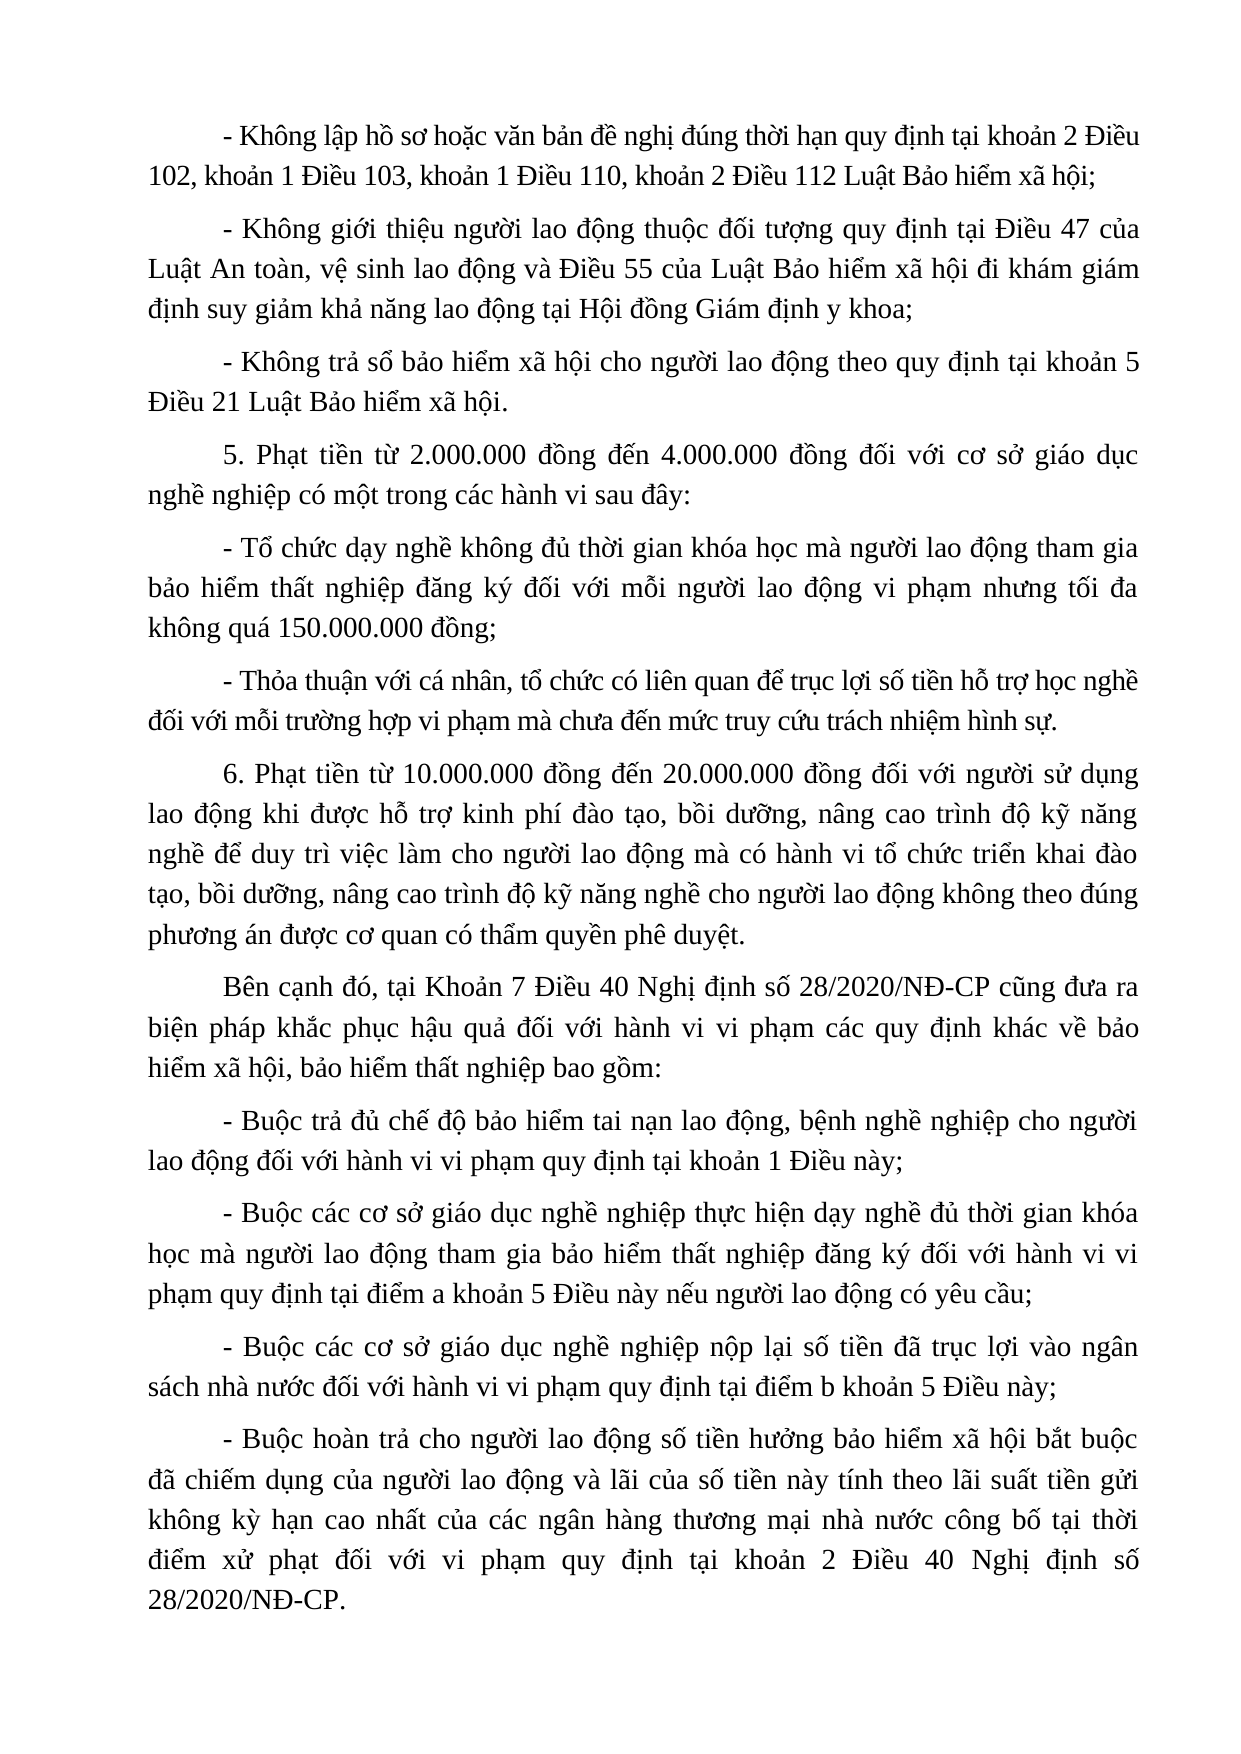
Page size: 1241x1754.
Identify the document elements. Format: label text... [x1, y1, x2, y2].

text - Thỏa thuận với cá nhân, tổ chức có liên quan để trục lợi số tiền hỗ trợ học nghề đối với mỗi trường hợp vi phạm mà chưa đến mức truy cứu trách nhiệm hình sự. [148, 663, 1140, 737]
text 5. Phạt tiền từ 2.000.000 đồng đến 4.000.000 đồng đối với cơ sở giáo dục nghề nghiệp có một trong các hành vi sau đây: [148, 437, 1140, 511]
text - Không trả sổ bảo hiểm xã hội cho người lao động theo quy định tại khoản 5 Điều 21 Luật Bảo hiểm xã hội. [148, 344, 1140, 418]
text - Không giới thiệu người lao động thuộc đối tượng quy định tại Điều 47 của Luật An toàn, vệ sinh lao động và Điều 55 của Luật Bảo hiểm xã hội đi khám giám định suy giảm khả năng lao động tại Hội đồng Giám định y khoa; [148, 211, 1140, 325]
text - Buộc trả đủ chế độ bảo hiểm tai nạn lao động, bệnh nghề nghiệp cho người lao động đối với hành vi vi phạm quy định tại khoản 1 Điều này; [148, 1103, 1140, 1176]
text - Buộc các cơ sở giáo dục nghề nghiệp thực hiện dạy nghề đủ thời gian khóa học mà người lao động tham gia bảo hiểm thất nghiệp đăng ký đối với hành vi vi phạm quy định tại điểm a khoản 5 Điều này nếu người lao động có yêu cầu; [148, 1196, 1140, 1309]
text 6. Phạt tiền từ 10.000.000 đồng đến 20.000.000 đồng đối với người sử dụng lao động khi được hỗ trợ kinh phí đào tạo, bồi dưỡng, nâng cao trình độ kỹ năng nghề để duy trì việc làm cho người lao động mà có hành vi tổ chức triển khai đào tạo, bồi dưỡng, nâng cao trình độ kỹ năng nghề cho người lao động không theo đúng phương án được cơ quan có thẩm quyền phê duyệt. [148, 756, 1140, 950]
text - Không lập hồ sơ hoặc văn bản đề nghị đúng thời hạn quy định tại khoản 2 Điều 102, khoản 1 Điều 103, khoản 1 Điều 110, khoản 2 Điều 112 Luật Bảo hiểm xã hội; [148, 118, 1140, 192]
text - Tổ chức dạy nghề không đủ thời gian khóa học mà người lao động tham gia bảo hiểm thất nghiệp đăng ký đối với mỗi người lao động vi phạm nhưng tối đa không quá 150.000.000 đồng; [148, 530, 1140, 644]
text - Buộc hoàn trả cho người lao động số tiền hưởng bảo hiểm xã hội bắt buộc đã chiếm dụng của người lao động và lãi của số tiền này tính theo lãi suất tiền gửi không kỳ hạn cao nhất của các ngân hàng thương mại nhà nước công bố tại thời điểm xử phạt đối với vi phạm quy định tại khoản 2 Điều 40 Nghị định số 28/2020/NĐ-CP. [148, 1422, 1140, 1616]
text Bên cạnh đó, tại Khoản 7 Điều 40 Nghị định số 28/2020/NĐ-CP cũng đưa ra biện pháp khắc phục hậu quả đối với hành vi vi phạm các quy định khác về bảo hiểm xã hội, bảo hiểm thất nghiệp bao gồm: [148, 969, 1140, 1083]
text - Buộc các cơ sở giáo dục nghề nghiệp nộp lại số tiền đã trục lợi vào ngân sách nhà nước đối với hành vi vi phạm quy định tại điểm b khoản 5 Điều này; [148, 1329, 1140, 1402]
